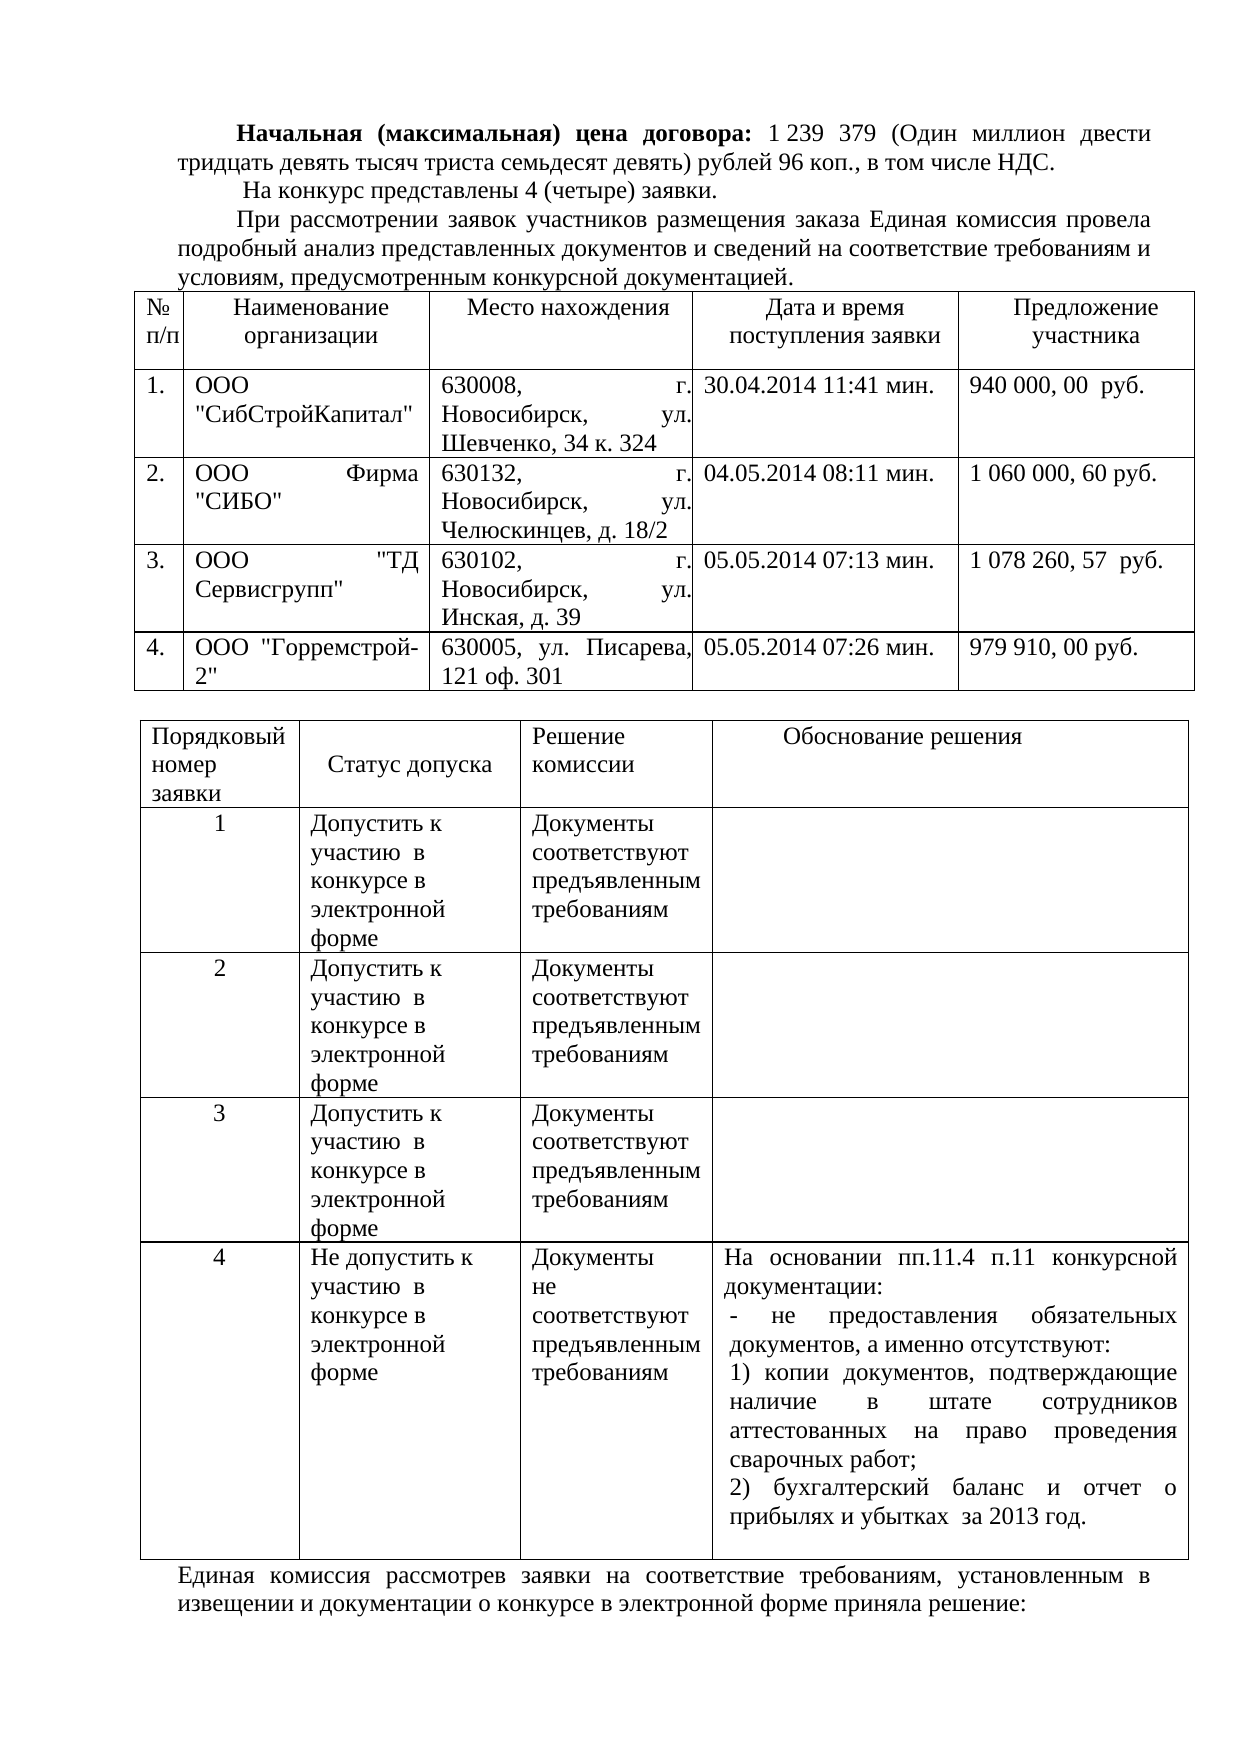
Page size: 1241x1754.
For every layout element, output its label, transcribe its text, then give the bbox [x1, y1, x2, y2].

table_cell Допустить к участию в конкурсе в электронной форме [300, 1098, 520, 1241]
table_cell ООО Фирма "СИБО" [184, 458, 429, 544]
text Единая комиссия рассмотрев заявки на соответствие требованиям, установленным в извещении и документации о конкурсе в электронной форме приняла решение: [177, 1560, 1152, 1617]
text На конкурс представлены 4 (четыре) заявки. [177, 176, 1152, 204]
table_cell Документы соответствуют предъявленным требованиям [521, 1098, 712, 1241]
table_cell Допустить к участию в конкурсе в электронной форме [300, 808, 520, 952]
table_cell 630008, г. Новосибирск, ул. Шевченко, 34 к. 324 [430, 370, 692, 457]
table_cell ООО "Горремстрой-2" [184, 633, 429, 690]
table_header Порядковый номер заявки [141, 721, 299, 807]
table_cell На основании пп.11.4 п.11 конкурсной документации: - не предоставления обязательных документов, а именно отсутствуют: 1) копии документов, подтверждающие наличие в штате сотрудников аттестованных на право проведения сварочных работ; 2) бухгалтерский баланс и отчет о прибылях и убытках за 2013 год. [713, 1243, 1188, 1559]
table_cell 2 [141, 953, 299, 1097]
table_cell 630005, ул. Писарева, 121 оф. 301 [430, 633, 692, 690]
table_cell [713, 1098, 1188, 1241]
table_cell 3 [141, 1098, 299, 1241]
table_cell Допустить к участию в конкурсе в электронной форме [300, 953, 520, 1097]
table_cell Документы соответствуют предъявленным требованиям [521, 953, 712, 1097]
table_header Обоснование решения [713, 721, 1188, 807]
table_cell 30.04.2014 11:41 мин. [693, 370, 958, 457]
table_cell 3. [135, 545, 183, 631]
table_header Статус допуска [300, 721, 520, 807]
table_cell 05.05.2014 07:13 мин. [693, 545, 958, 631]
table_cell 4 [141, 1243, 299, 1559]
table_cell Документы не соответствуют предъявленным требованиям [521, 1243, 712, 1559]
table_header Дата и время поступления заявки [693, 292, 958, 369]
table_cell ООО "ТД Сервисгрупп" [184, 545, 429, 631]
table_cell Не допустить к участию в конкурсе в электронной форме [300, 1243, 520, 1559]
table_header Решение комиссии [521, 721, 712, 807]
table_cell 04.05.2014 08:11 мин. [693, 458, 958, 544]
table_cell 940 000, 00 руб. [959, 370, 1194, 457]
text Начальная (максимальная) цена договора: 1 239 379 (Один миллион двести тридцать девять тысяч триста семьдесят девять) рублей 96 коп., в том числе НДС. [177, 118, 1152, 176]
table_header Место нахождения [430, 292, 692, 369]
table_cell ООО "СибСтройКапитал" [184, 370, 429, 457]
table_cell [713, 953, 1188, 1097]
table_cell 1. [135, 370, 183, 457]
table_header № п/п [135, 292, 183, 369]
table_cell 4. [135, 633, 183, 690]
table_cell 630132, г. Новосибирск, ул. Челюскинцев, д. 18/2 [430, 458, 692, 544]
table_header Наименование организации [184, 292, 429, 369]
table_cell [713, 808, 1188, 952]
table_cell 979 910, 00 руб. [959, 633, 1194, 690]
table_cell 1 [141, 808, 299, 952]
table_cell 2. [135, 458, 183, 544]
table_cell Документы соответствуют предъявленным требованиям [521, 808, 712, 952]
table_cell 05.05.2014 07:26 мин. [693, 633, 958, 690]
table_header Предложение участника [959, 292, 1194, 369]
table_cell 630102, г. Новосибирск, ул. Инская, д. 39 [430, 545, 692, 631]
table_cell 1 078 260, 57 руб. [959, 545, 1194, 631]
table_cell 1 060 000, 60 руб. [959, 458, 1194, 544]
text При рассмотрении заявок участников размещения заказа Единая комиссия провела подробный анализ представленных документов и сведений на соответствие требованиям и условиям, предусмотренным конкурсной документацией. [177, 204, 1152, 291]
